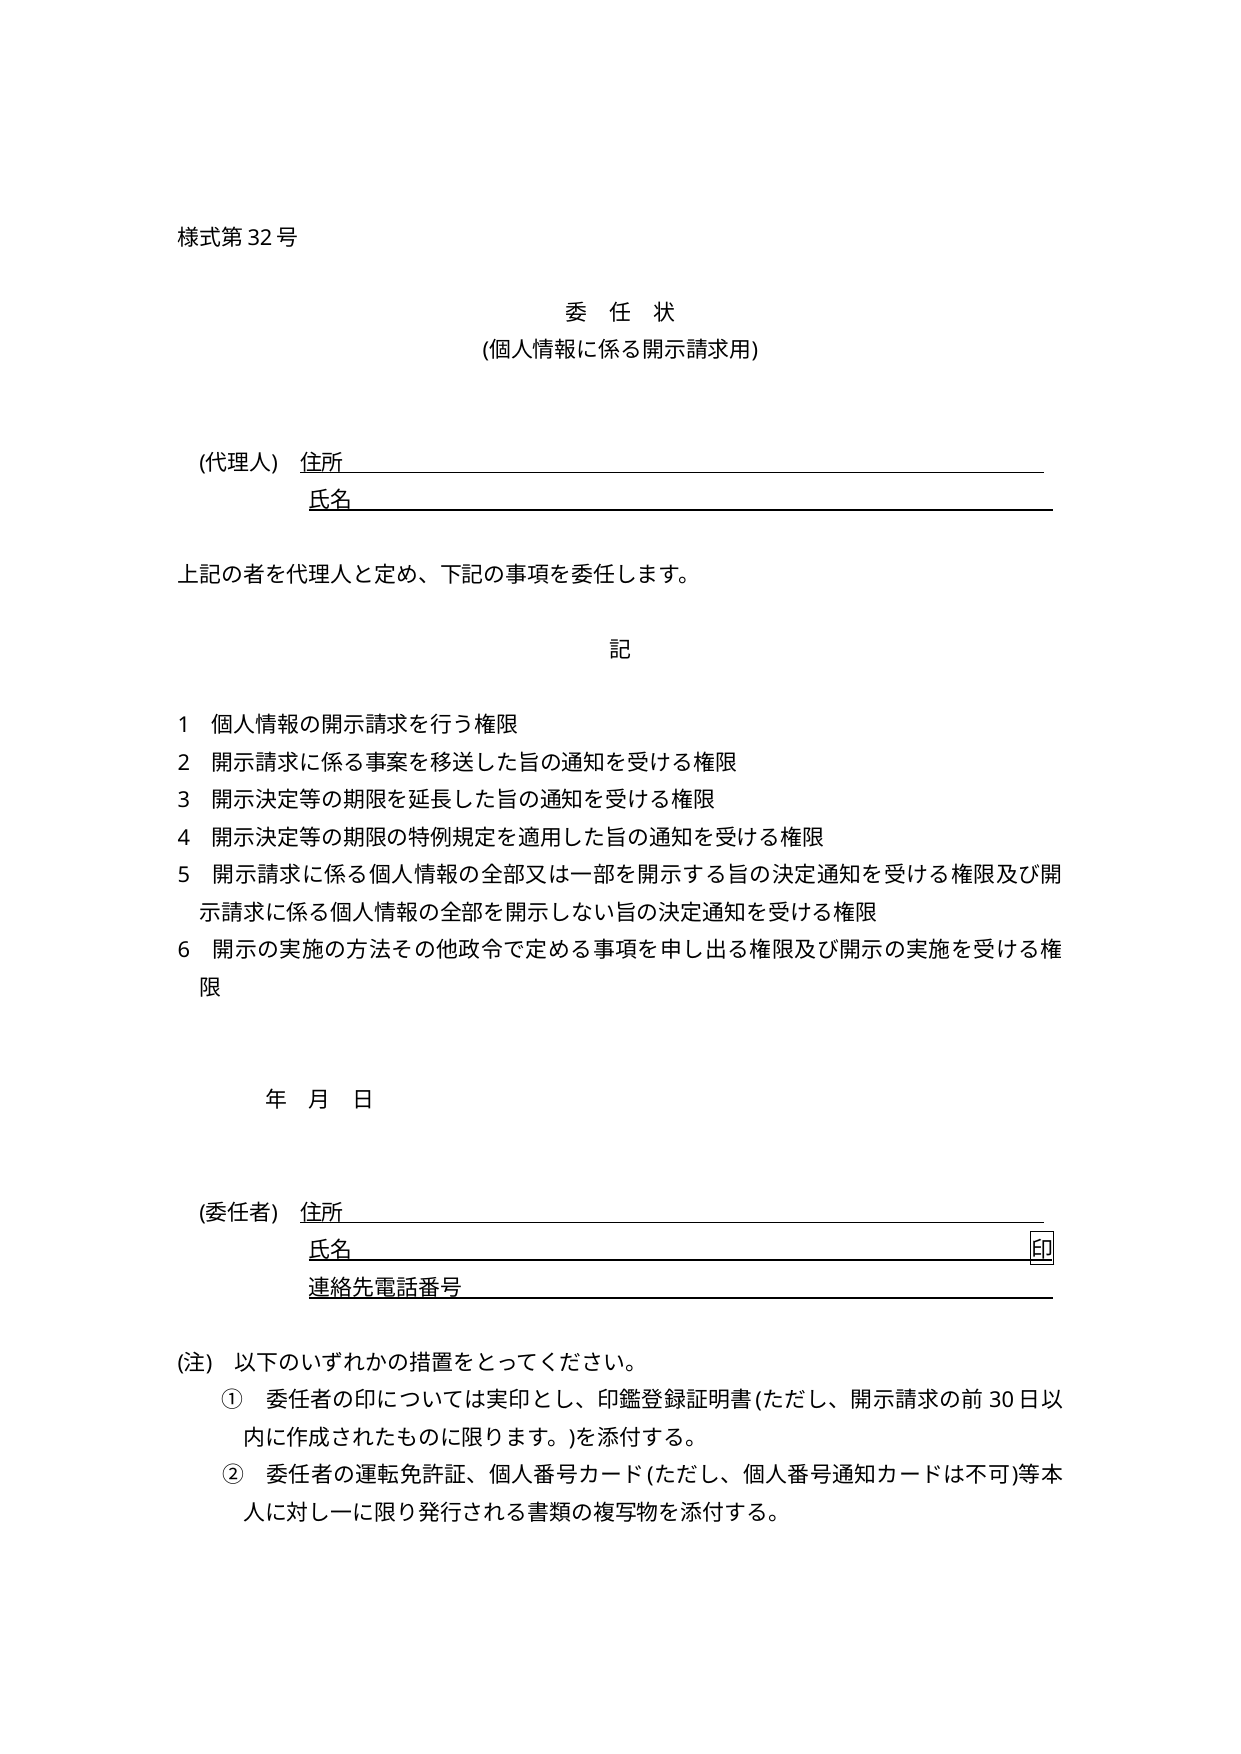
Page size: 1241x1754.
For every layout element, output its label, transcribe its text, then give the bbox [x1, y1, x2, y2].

text (個人情報に係る開示請求用) [177, 329, 1063, 367]
text 様式第32号 [177, 217, 1063, 254]
text 氏名 [177, 479, 1063, 517]
text 委 任 状 [177, 292, 1063, 329]
text ① 委任者の印については実印とし、印鑑登録証明書(ただし、開示請求の前30日以内に作成されたものに限ります。)を添付する。 [177, 1379, 1063, 1454]
text (委任者) 住所 [177, 1192, 1063, 1229]
text 6 開示の実施の方法その他政令で定める事項を申し出る権限及び開示の実施を受ける権限 [177, 929, 1063, 1004]
text ② 委任者の運転免許証、個人番号カード(ただし、個人番号通知カードは不可)等本人に対し一に限り発行される書類の複写物を添付する。 [177, 1454, 1063, 1529]
text 5 開示請求に係る個人情報の全部又は一部を開示する旨の決定通知を受ける権限及び開示請求に係る個人情報の全部を開示しない旨の決定通知を受ける権限 [177, 854, 1063, 929]
text 年 月 日 [177, 1079, 1063, 1117]
text 1 個人情報の開示請求を行う権限 [177, 704, 1063, 742]
text 4 開示決定等の期限の特例規定を適用した旨の通知を受ける権限 [177, 817, 1063, 854]
text 記 [177, 629, 1063, 667]
text 2 開示請求に係る事案を移送した旨の通知を受ける権限 [177, 742, 1063, 779]
text (代理人) 住所 [177, 442, 1063, 479]
text 上記の者を代理人と定め、下記の事項を委任します。 [177, 554, 1063, 592]
text 連絡先電話番号 [177, 1267, 1063, 1304]
text (注) 以下のいずれかの措置をとってください。 [177, 1342, 1063, 1379]
text 氏名 印 [177, 1229, 1063, 1267]
text 3 開示決定等の期限を延長した旨の通知を受ける権限 [177, 779, 1063, 817]
